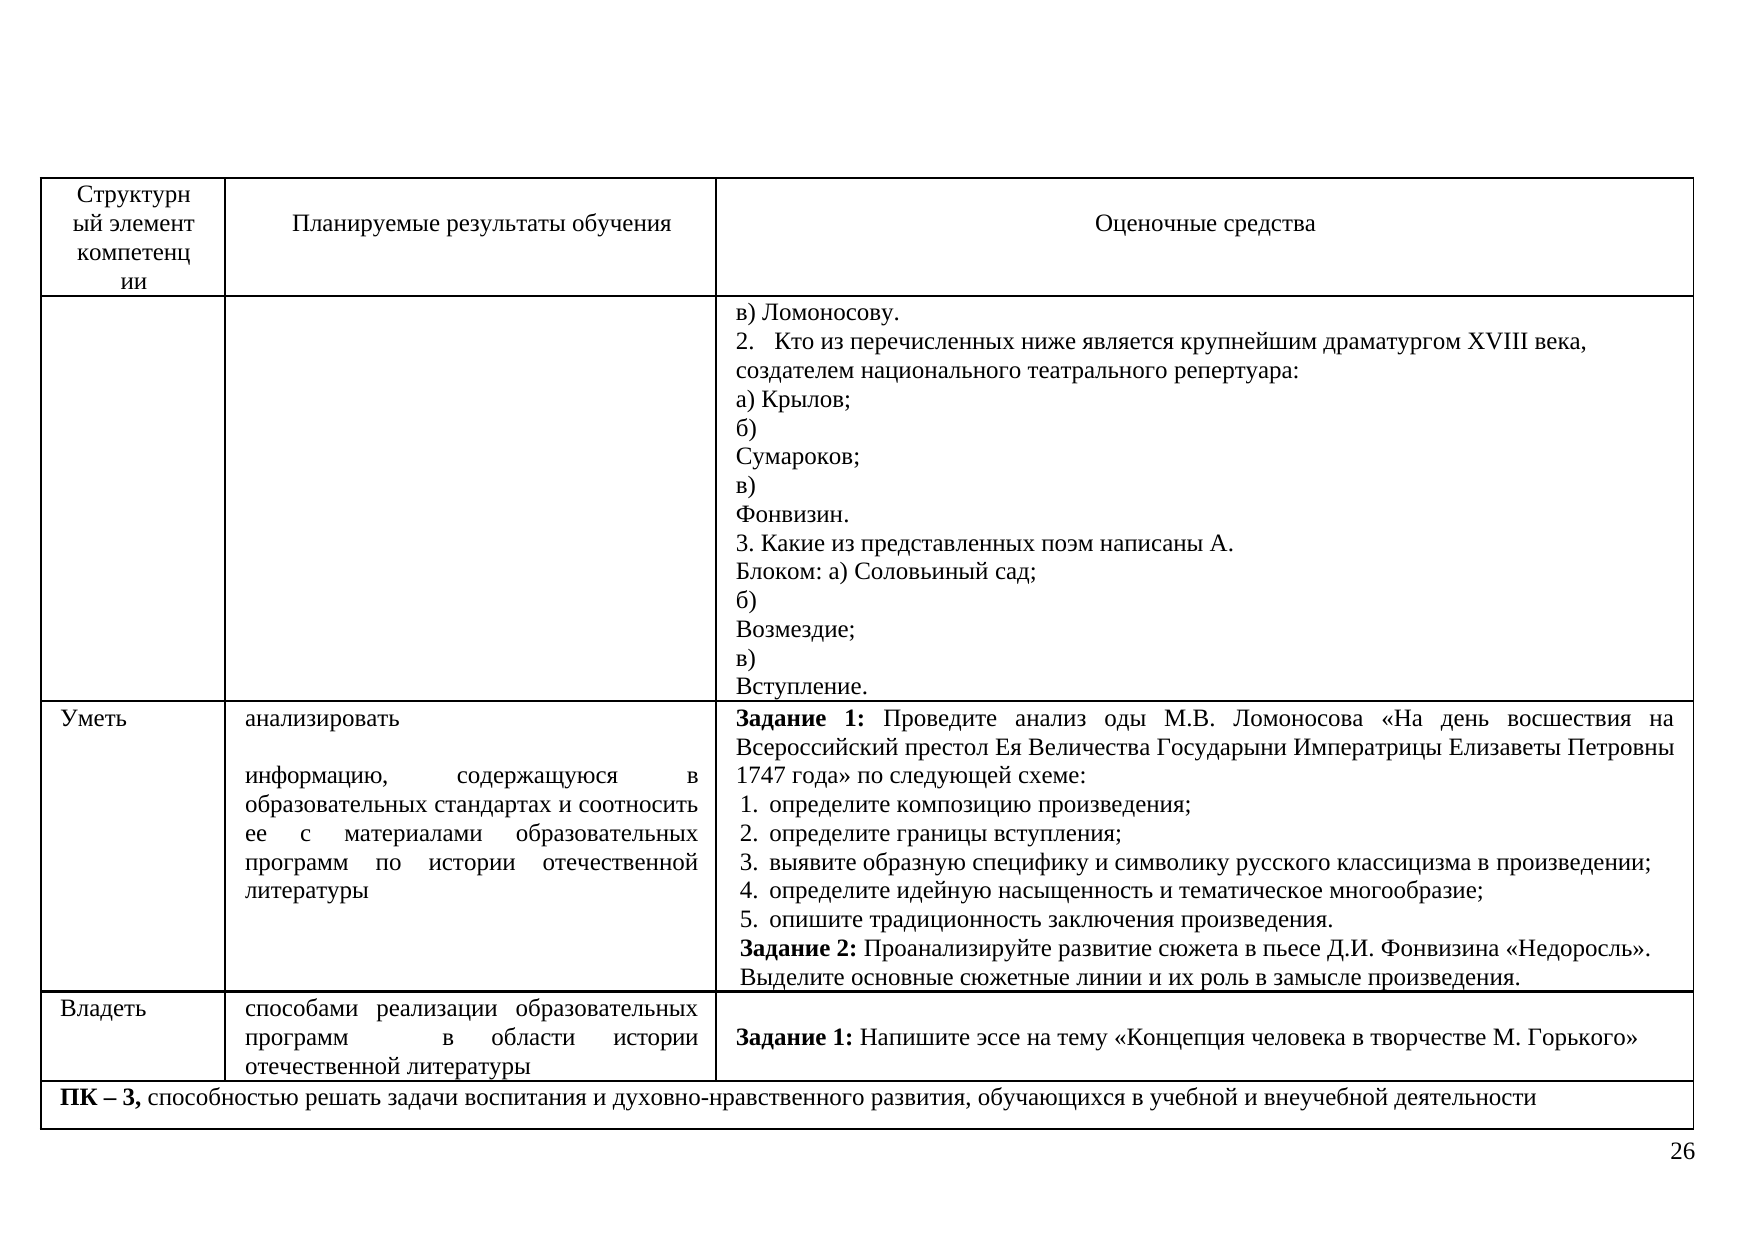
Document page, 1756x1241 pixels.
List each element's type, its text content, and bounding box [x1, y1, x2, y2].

table_cell ПК – 3, способностью решать задачи воспитания и духовно-нравственного развития, обучающихся в учебной и внеучебной деятельности [42, 1082, 1693, 1127]
table_header Оценочные средства [717, 179, 1693, 294]
table_cell анализировать информацию, содержащуюся в образовательных стандартах и соотносить ее с материалами образовательных программ по истории отечественной литературы [226, 702, 715, 990]
table_cell [226, 297, 715, 700]
table_cell [42, 297, 224, 700]
table_cell Задание 1: Напишите эссе на тему «Концепция человека в творчестве М. Горького» [717, 993, 1693, 1079]
table_cell Уметь [42, 702, 224, 990]
table_cell Владеть [42, 993, 224, 1079]
table_cell в) Ломоносову. Кто из перечисленных ниже является крупнейшим драматургом XVIII века, создателем национального театрального репертуара: а) Крылов; б) Сумароков; в) Фонвизин. Какие из представленных поэм написаны А. Блоком: а) Соловьиный сад; б) Возмездие; в) Вступление. [717, 297, 1693, 700]
table_header Планируемые результаты обучения [226, 179, 715, 294]
table_cell способами реализации образовательных программ в области истории отечественной литературы [226, 993, 715, 1079]
table_header Структурный элемент компетенции [42, 179, 224, 294]
table_cell Задание 1: Проведите анализ оды М.В. Ломоносова «На день восшествия на Всероссийский престол Ея Величества Государыни Императрицы Елизаветы Петровны 1747 года» по следующей схеме: определите композицию произведения; определите границы вступления; выявите образную специфику и символику русского классицизма в произведении; определите идейную насыщенность и тематическое многообразие; опишите традиционность заключения произведения. Задание 2: Проанализируйте развитие сюжета в пьесе Д.И. Фонвизина «Недоросль». Выделите основные сюжетные линии и их роль в замысле произведения. [717, 702, 1693, 990]
